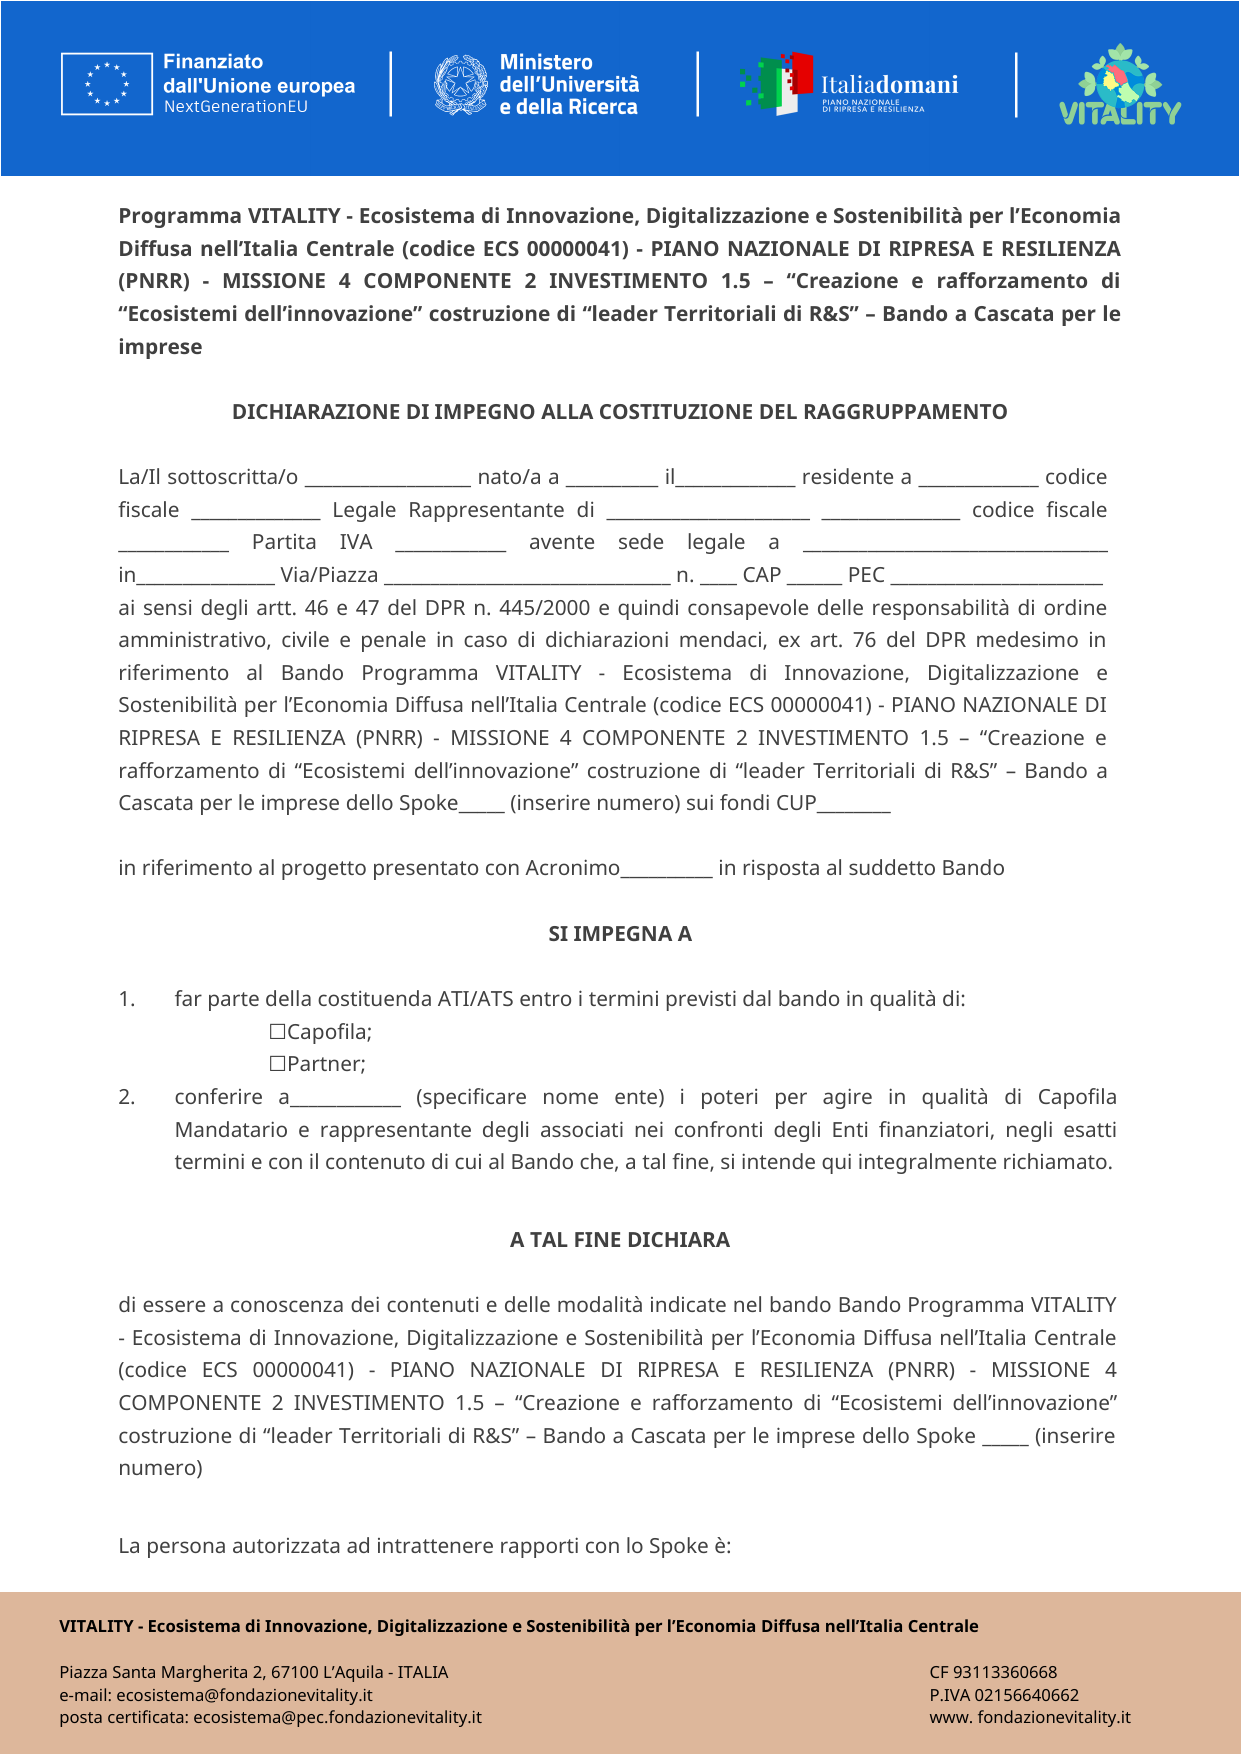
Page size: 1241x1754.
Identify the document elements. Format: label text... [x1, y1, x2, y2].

picture [1, 1, 1239, 176]
text ai sensi degli artt. 46 e 47 del DPR n. 445/2000 e quindi consapevole delle responsabilità di ordine amministrativo, civile e penale in caso di dichiarazioni mendaci, ex art. 76 del DPR medesimo in riferimento al Bando Programma VITALITY - Ecosistema di Innovazione, Digitalizzazione e Sostenibilità per l’Economia Diffusa nell’Italia Centrale (codice ECS 00000041) - PIANO NAZIONALE DI RIPRESA E RESILIENZA (PNRR) - MISSIONE 4 COMPONENTE 2 INVESTIMENTO 1.5 – “Creazione e rafforzamento di “Ecosistemi dell’innovazione” costruzione di “leader Territoriali di R&S” – Bando a Cascata per le imprese dello Spoke_____ (inserire numero) sui fondi CUP________ [118, 593, 1109, 817]
text La persona autorizzata ad intrattenere rapporti con lo Spoke è: [118, 1531, 1109, 1559]
list Capofila; [268, 1017, 1118, 1045]
list Partner; [268, 1049, 1118, 1078]
text Programma VITALITY - Ecosistema di Innovazione, Digitalizzazione e Sostenibilità per l’Economia Diffusa nell’Italia Centrale (codice ECS 00000041) - PIANO NAZIONALE DI RIPRESA E RESILIENZA (PNRR) - MISSIONE 4 COMPONENTE 2 INVESTIMENTO 1.5 – “Creazione e rafforzamento di “Ecosistemi dell’innovazione” costruzione di “leader Territoriali di R&S” – Bando a Cascata per le imprese [118, 201, 1122, 360]
text A TAL FINE DICHIARA [118, 1225, 1122, 1253]
text in riferimento al progetto presentato con Acronimo__________ in risposta al suddetto Bando [118, 853, 1109, 882]
list conferire a____________ (specificare nome ente) i poteri per agire in qualità di Capofila Mandatario e rappresentante degli associati nei confronti degli Enti finanziatori, negli esatti termini e con il contenuto di cui al Bando che, a tal fine, si intende qui integralmente richiamato. [118, 1082, 1118, 1176]
text SI IMPEGNA A [118, 919, 1122, 947]
text DICHIARAZIONE DI IMPEGNO ALLA COSTITUZIONE DEL RAGGRUPPAMENTO [118, 397, 1122, 426]
text di essere a conoscenza dei contenuti e delle modalità indicate nel bando Bando Programma VITALITY - Ecosistema di Innovazione, Digitalizzazione e Sostenibilità per l’Economia Diffusa nell’Italia Centrale (codice ECS 00000041) - PIANO NAZIONALE DI RIPRESA E RESILIENZA (PNRR) - MISSIONE 4 COMPONENTE 2 INVESTIMENTO 1.5 – “Creazione e rafforzamento di “Ecosistemi dell’innovazione” costruzione di “leader Territoriali di R&S” – Bando a Cascata per le imprese dello Spoke _____ (inserire numero) [118, 1290, 1118, 1482]
list far parte della costituenda ATI/ATS entro i termini previsti dal bando in qualità di: [118, 984, 1118, 1013]
text La/Il sottoscritta/o __________________ nato/a a __________ il_____________ residente a _____________ codice fiscale ______________ Legale Rappresentante di ______________________ _______________ codice fiscale ____________ Partita IVA ____________ avente sede legale a _________________________________ in_______________ Via/Piazza _______________________________ n. ____ CAP ______ PEC _______________________ [118, 462, 1109, 588]
